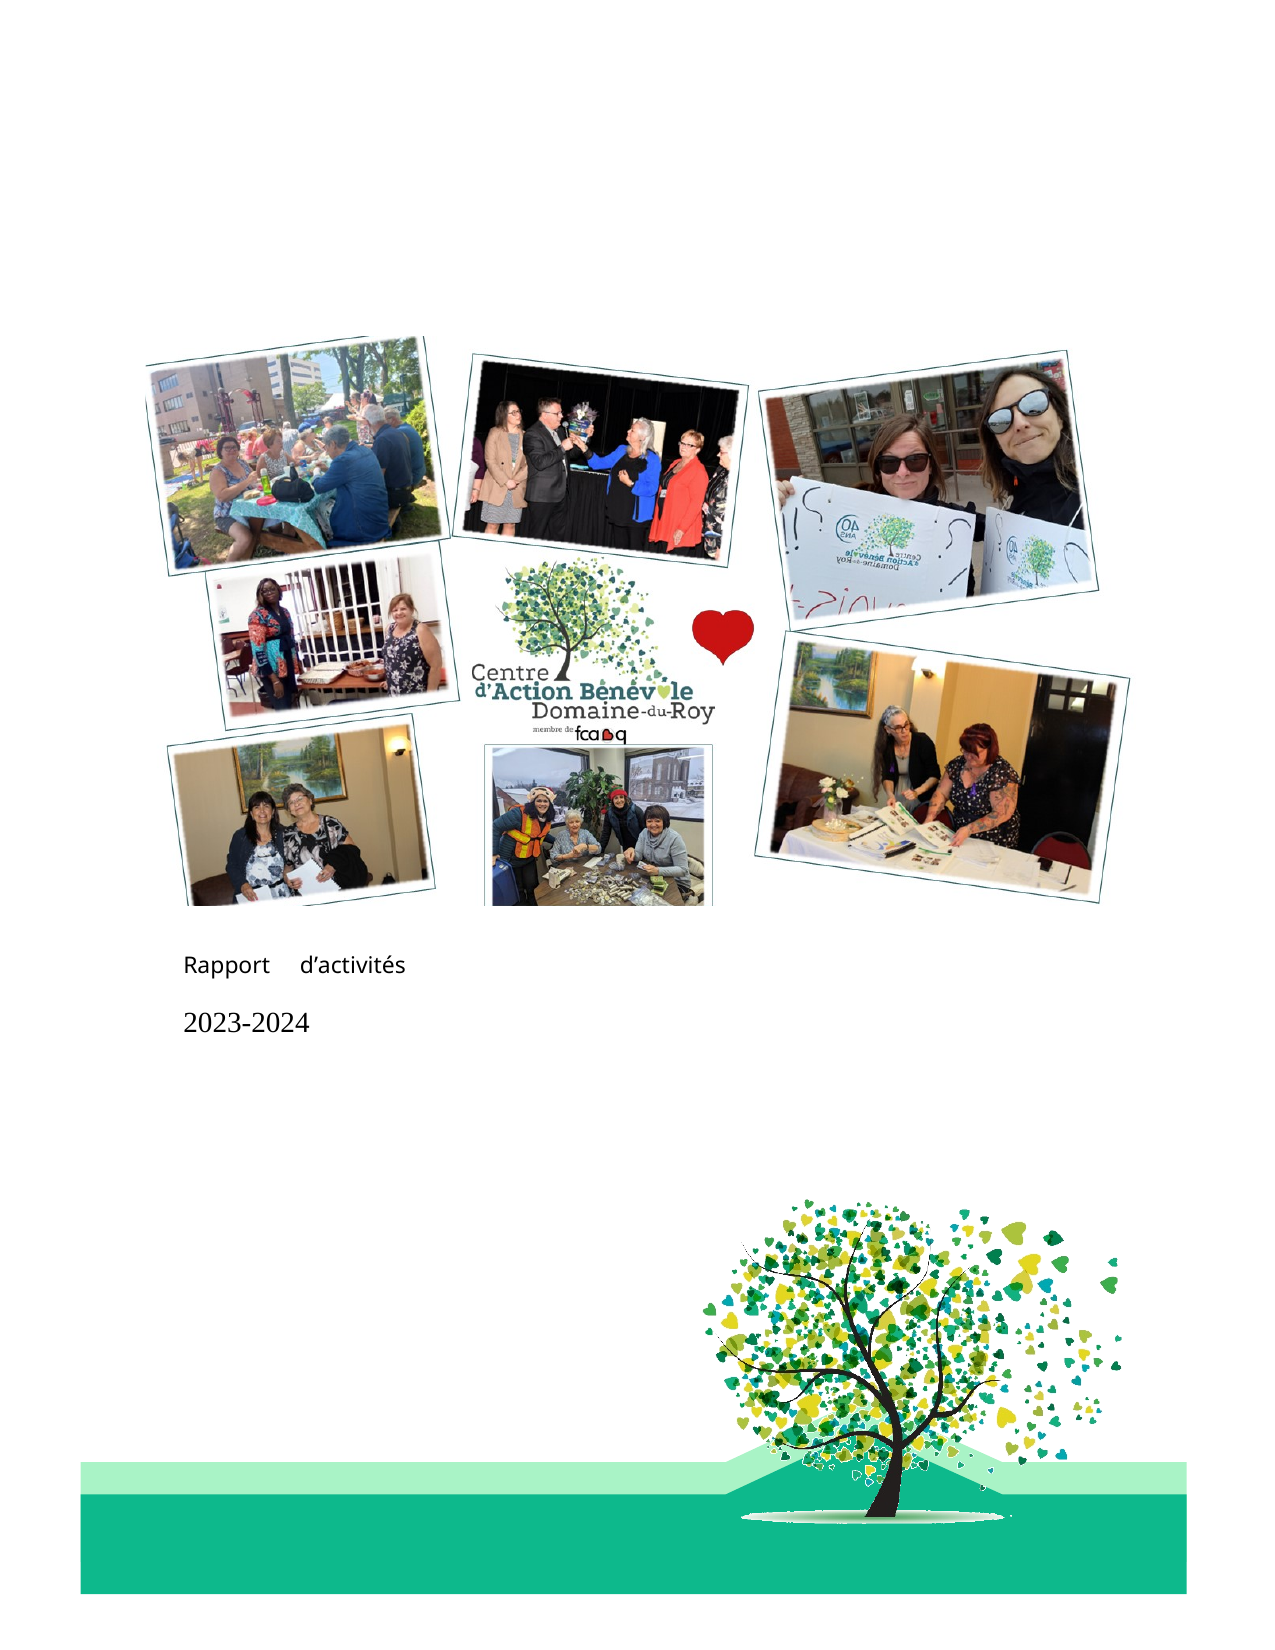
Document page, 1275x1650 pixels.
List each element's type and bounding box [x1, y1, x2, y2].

picture [675, 1179, 1151, 1569]
picture [144, 336, 1157, 904]
